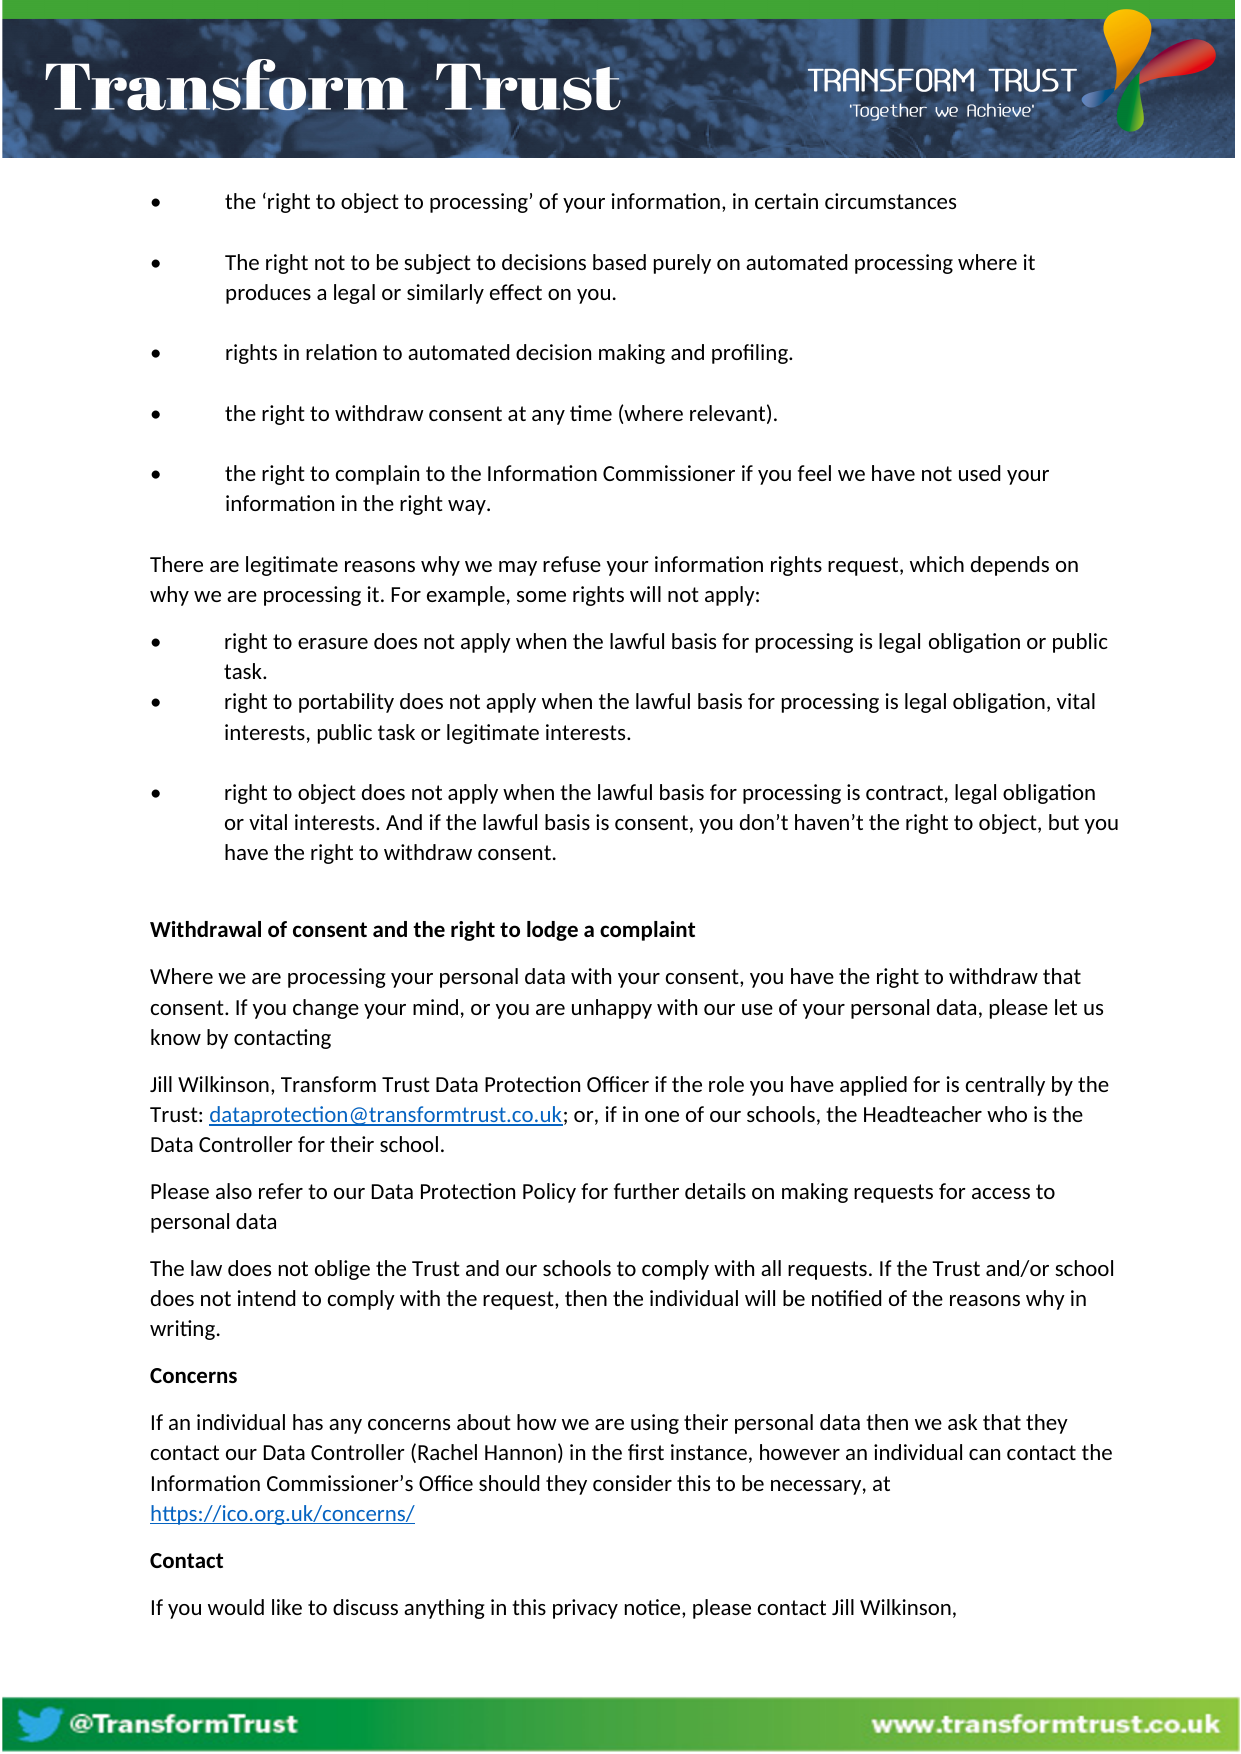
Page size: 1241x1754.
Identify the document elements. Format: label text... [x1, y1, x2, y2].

text Where we are processing your personal data with your consent, you have the right to withdraw that consent. If you change your mind, or you are unhappy with our use of your personal data, please let us know by contacting [150, 962, 1122, 1051]
text Contact [150, 1546, 1122, 1574]
list the right to complain to the Information Commissioner if you feel we have not used your information in the right way. [150, 459, 1122, 518]
list right to erasure does not apply when the lawful basis for processing is legal obligation or public task. [150, 627, 1122, 685]
text If an individual has any concerns about how we are using their personal data then we ask that they contact our Data Controller (Rachel Hannon) in the first instance, however an individual can contact the Information Commissioner’s Office should they consider this to be necessary, at https://ico.org.uk/concerns/ [150, 1408, 1122, 1527]
text Withdrawal of consent and the right to lodge a complaint [150, 916, 1122, 944]
text Concerns [150, 1361, 1122, 1389]
text If you would like to discuss anything in this privacy notice, please contact Jill Wilkinson, [150, 1593, 1122, 1621]
picture [2, 1695, 1241, 1754]
list right to object does not apply when the lawful basis for processing is contract, legal obligation or vital interests. And if the lawful basis is consent, you don’t haven’t the right to object, but you have the right to withdraw consent. [150, 778, 1122, 867]
list right to portability does not apply when the lawful basis for processing is legal obligation, vital interests, public task or legitimate interests. [150, 687, 1122, 746]
list the right to withdraw consent at any time (where relevant). [150, 399, 1122, 427]
text The law does not oblige the Trust and our schools to comply with all requests. If the Trust and/or school does not intend to comply with the request, then the individual will be notified of the reasons why in writing. [150, 1254, 1122, 1343]
text Please also refer to our Data Protection Policy for further details on making requests for access to personal data [150, 1177, 1122, 1235]
list the ‘right to object to processing’ of your information, in certain circumstances [150, 187, 1122, 216]
picture [2, 0, 1235, 158]
text There are legitimate reasons why we may refuse your information rights request, which depends on why we are processing it. For example, some rights will not apply: [150, 550, 1122, 608]
text Jill Wilkinson, Transform Trust Data Protection Officer if the role you have applied for is centrally by the Trust: dataprotection@transformtrust.co.uk; or, if in one of our schools, the Headteacher who is the Data Controller for their school. [150, 1070, 1122, 1158]
list rights in relation to automated decision making and profiling. [150, 338, 1122, 367]
list The right not to be subject to decisions based purely on automated processing where it produces a legal or similarly effect on you. [150, 248, 1122, 306]
